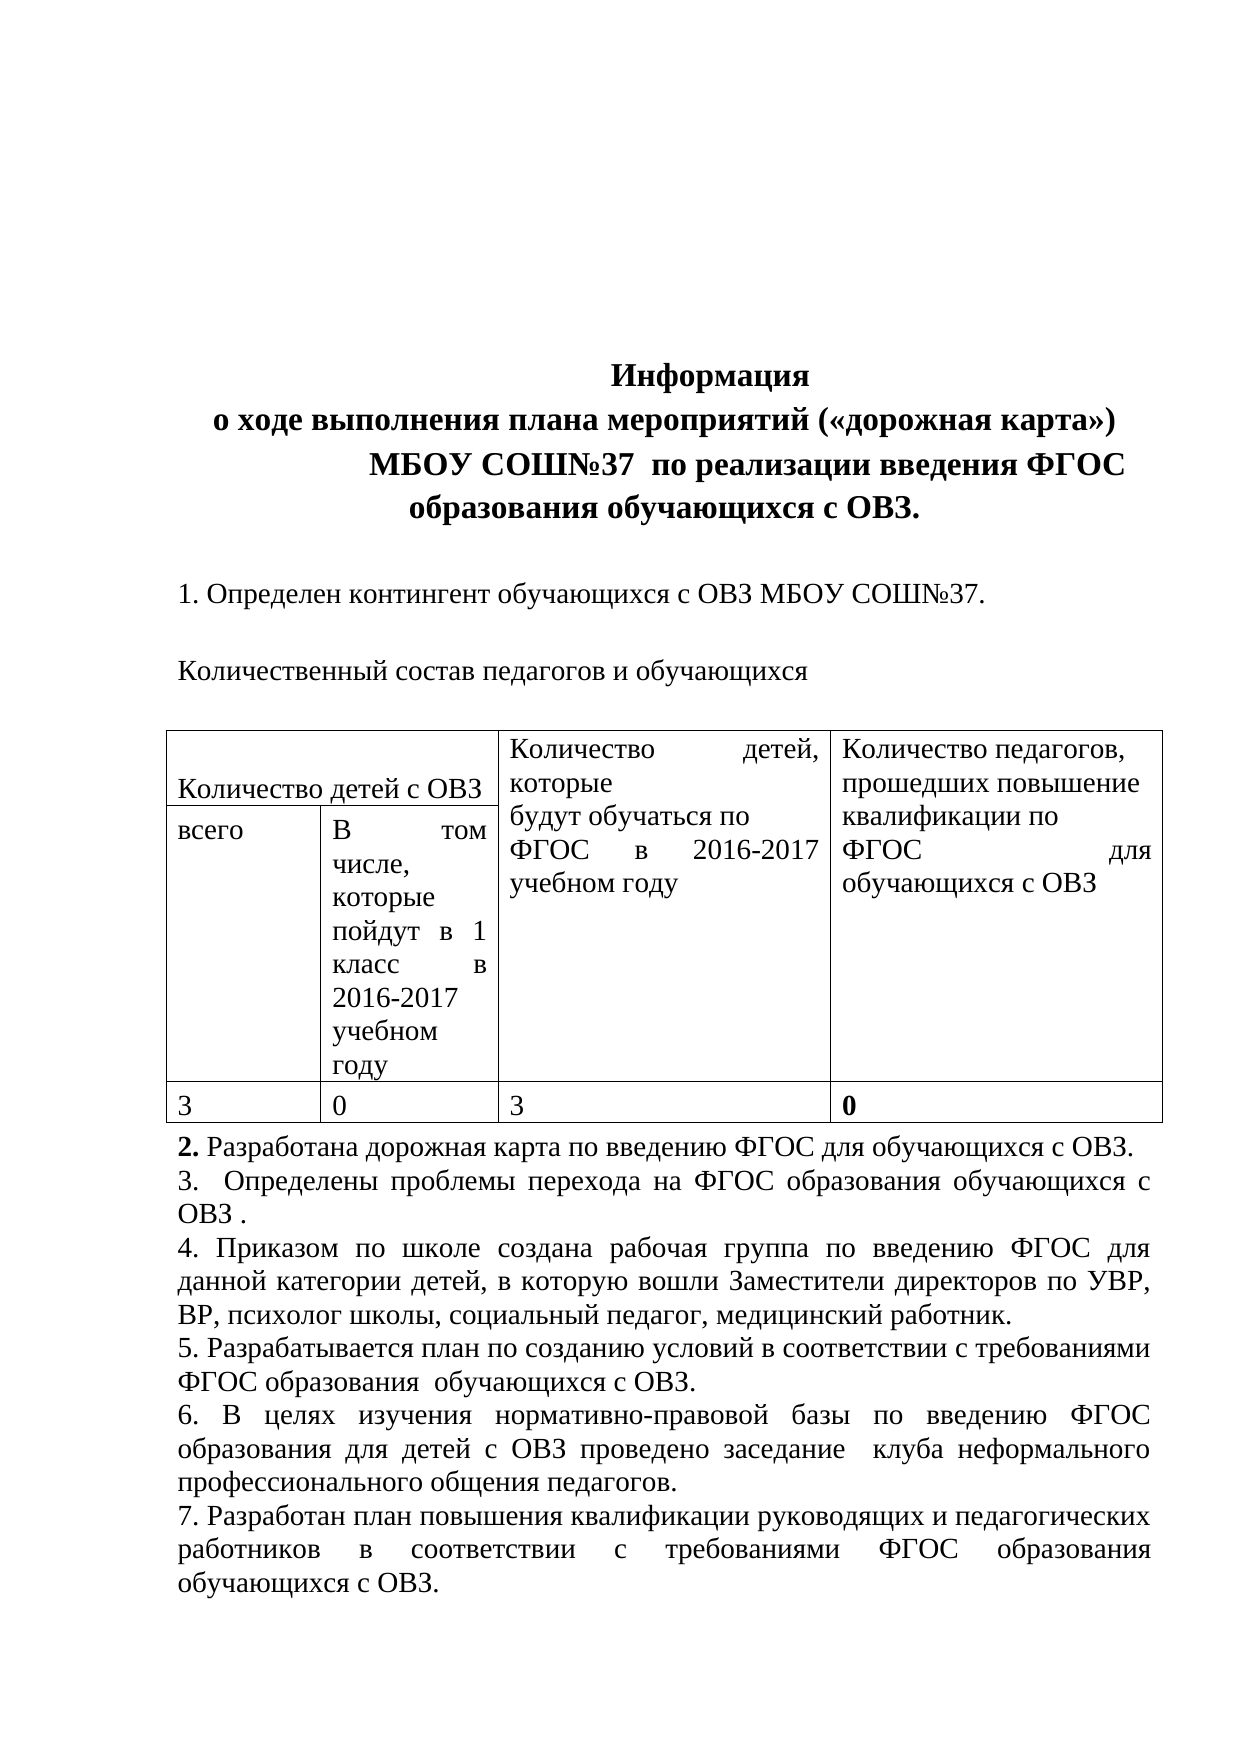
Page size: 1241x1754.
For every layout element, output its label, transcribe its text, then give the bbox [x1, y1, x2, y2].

text 3. Определены проблемы перехода на ФГОС образования обучающихся с ОВЗ . [177, 1163, 1152, 1230]
text 5. Разрабатывается план по созданию условий в соответствии с требованиями ФГОС образования обучающихся с ОВЗ. [177, 1330, 1152, 1397]
text МБОУ СОШ№37 по реализации введения ФГОС образования обучающихся с ОВЗ. [177, 444, 1152, 526]
text 4. Приказом по школе создана рабочая группа по введению ФГОС для данной категории детей, в которую вошли Заместители директоров по УВР, ВР, психолог школы, социальный педагог, медицинский работник. [177, 1230, 1152, 1330]
text 6. В целях изучения нормативно-правовой базы по введению ФГОС образования для детей с ОВЗ проведено заседание клуба неформального профессионального общения педагогов. [177, 1397, 1152, 1498]
table_cell В том числе, которые пойдут в 1 класс в 2016-2017 учебном году [321, 806, 498, 1081]
text 2. Разработана дорожная карта по введению ФГОС для обучающихся с ОВЗ. [177, 1129, 1152, 1163]
table_header Количество детей, которые будут обучаться по ФГОС в 2016-2017 учебном году [499, 731, 830, 1081]
text Количественный состав педагогов и обучающихся [177, 653, 1152, 687]
text Информация [177, 356, 1152, 394]
table_header Количество детей с ОВЗ [167, 731, 498, 805]
table_cell 3 [167, 1082, 320, 1122]
table_cell 0 [831, 1082, 1162, 1122]
table_cell 3 [499, 1082, 830, 1122]
table_header Количество педагогов, прошедших повышение квалификации по ФГОС для обучающихся с ОВЗ [831, 731, 1162, 1081]
text о ходе выполнения плана мероприятий («дорожная карта») [177, 400, 1152, 438]
text 7. Разработан план повышения квалификации руководящих и педагогических работников в соответствии с требованиями ФГОС образования обучающихся с ОВЗ. [177, 1498, 1152, 1599]
table_cell 0 [321, 1082, 498, 1122]
text 1. Определен контингент обучающихся с ОВЗ МБОУ СОШ№37. [177, 576, 1152, 609]
table_cell всего [167, 806, 320, 1081]
